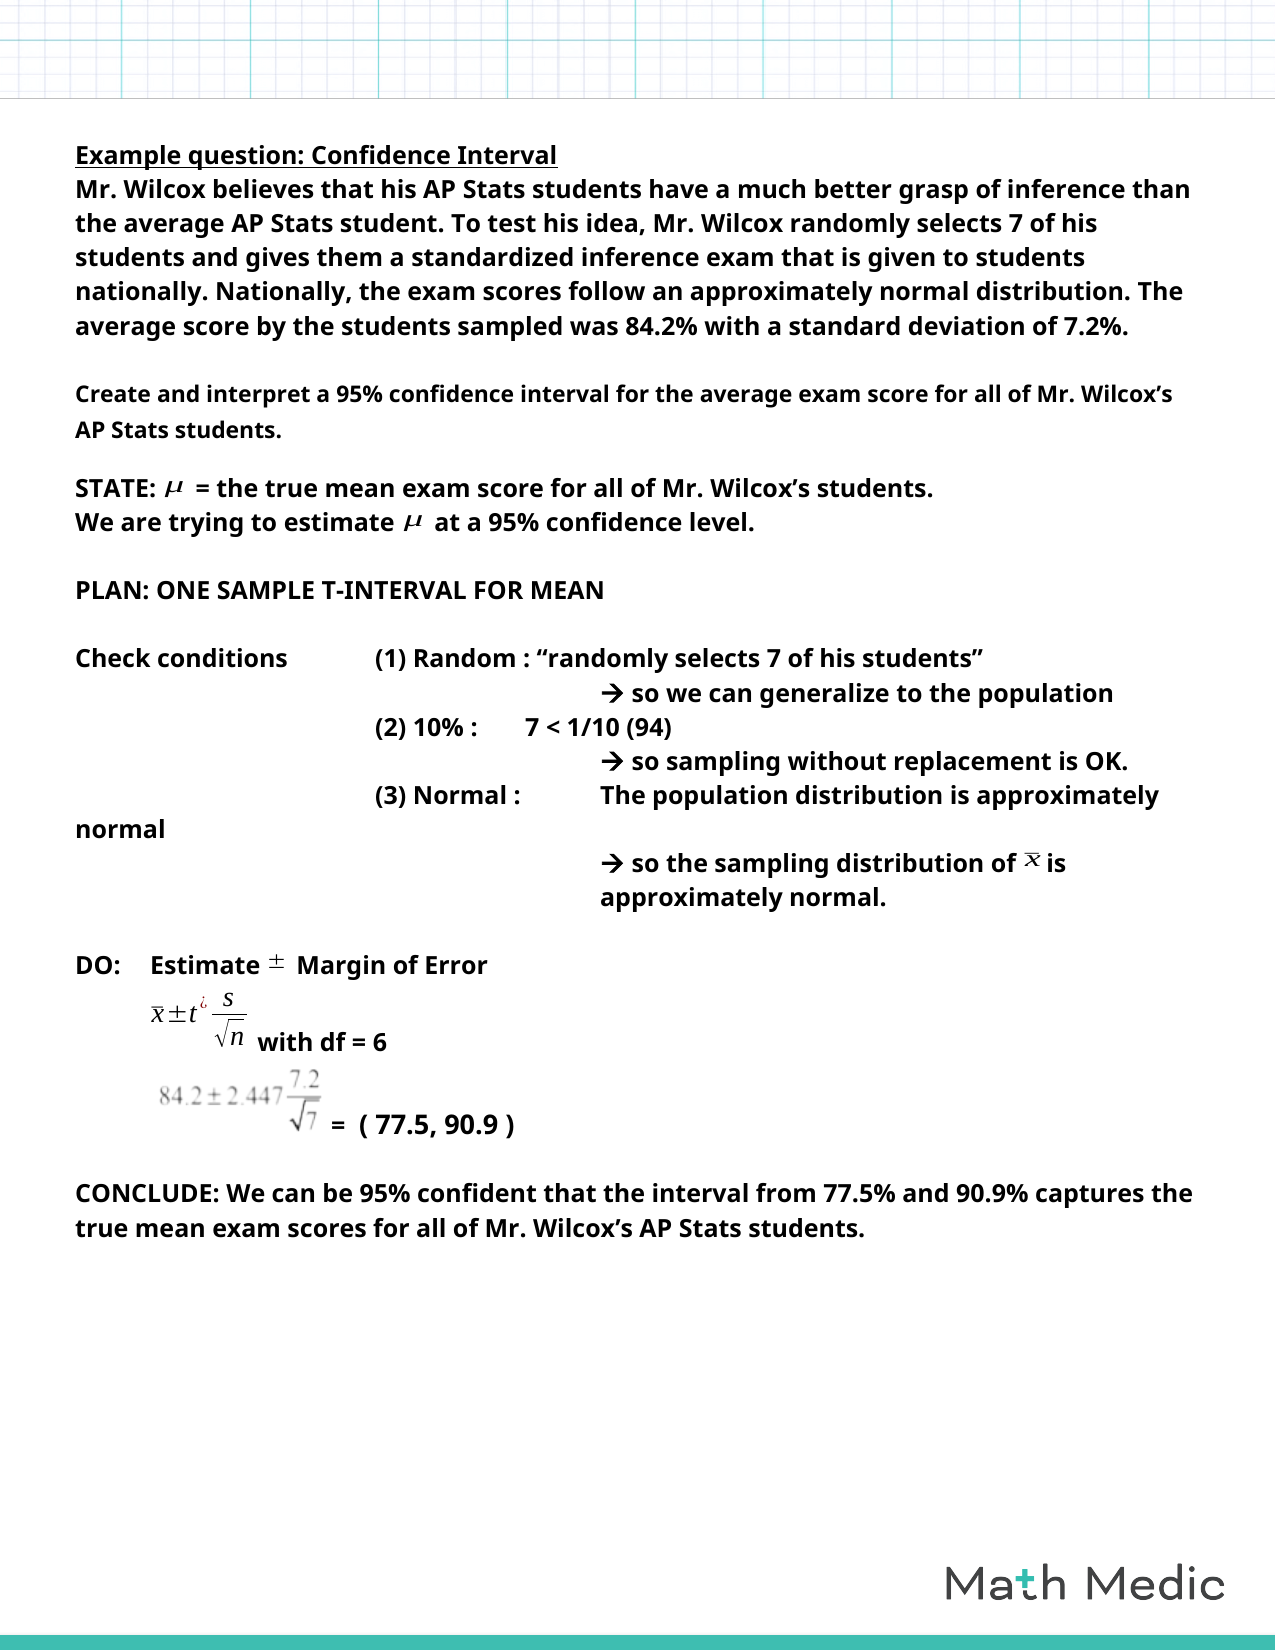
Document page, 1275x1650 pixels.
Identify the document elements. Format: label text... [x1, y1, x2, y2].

list Create and interpret a 95% confidence interval for the average exam score for all of Mr. Wilcox’s AP Stats students. [75, 378, 1200, 445]
text with df = 6 [75, 982, 1200, 1058]
text DO: Estimate Margin of Error [75, 948, 1200, 982]
text We are trying to estimate at a 95% confidence level. [75, 505, 1200, 539]
text Example question: Confidence Interval [75, 138, 1200, 172]
text so we can generalize to the population [75, 675, 1200, 709]
text so the sampling distribution of is approximately normal. [600, 846, 1200, 914]
text STATE: = the true mean exam score for all of Mr. Wilcox’s students. [75, 471, 1200, 505]
text CONCLUDE: We can be 95% confident that the interval from 77.5% and 90.9% captures the true mean exam scores for all of Mr. Wilcox’s AP Stats students. [75, 1176, 1200, 1244]
picture [946, 1560, 1226, 1602]
text = ( 77.5, 90.9 ) [75, 1058, 1200, 1142]
text so sampling without replacement is OK. [525, 743, 1200, 777]
text (2) 10% : 7 < 1/10 (94) [375, 709, 1200, 743]
picture [0, 0, 1275, 99]
text (3) Normal : The population distribution is approximately normal [75, 777, 1200, 846]
text Check conditions (1) Random : “randomly selects 7 of his students” [75, 641, 1200, 675]
text PLAN: ONE SAMPLE T-INTERVAL FOR MEAN [75, 573, 1200, 607]
text Mr. Wilcox believes that his AP Stats students have a much better grasp of inference than the average AP Stats student. To test his idea, Mr. Wilcox randomly selects 7 of his students and gives them a standardized inference exam that is given to students nationally. Nationally, the exam scores follow an approximately normal distribution. The average score by the students sampled was 84.2% with a standard deviation of 7.2%. [75, 172, 1200, 342]
